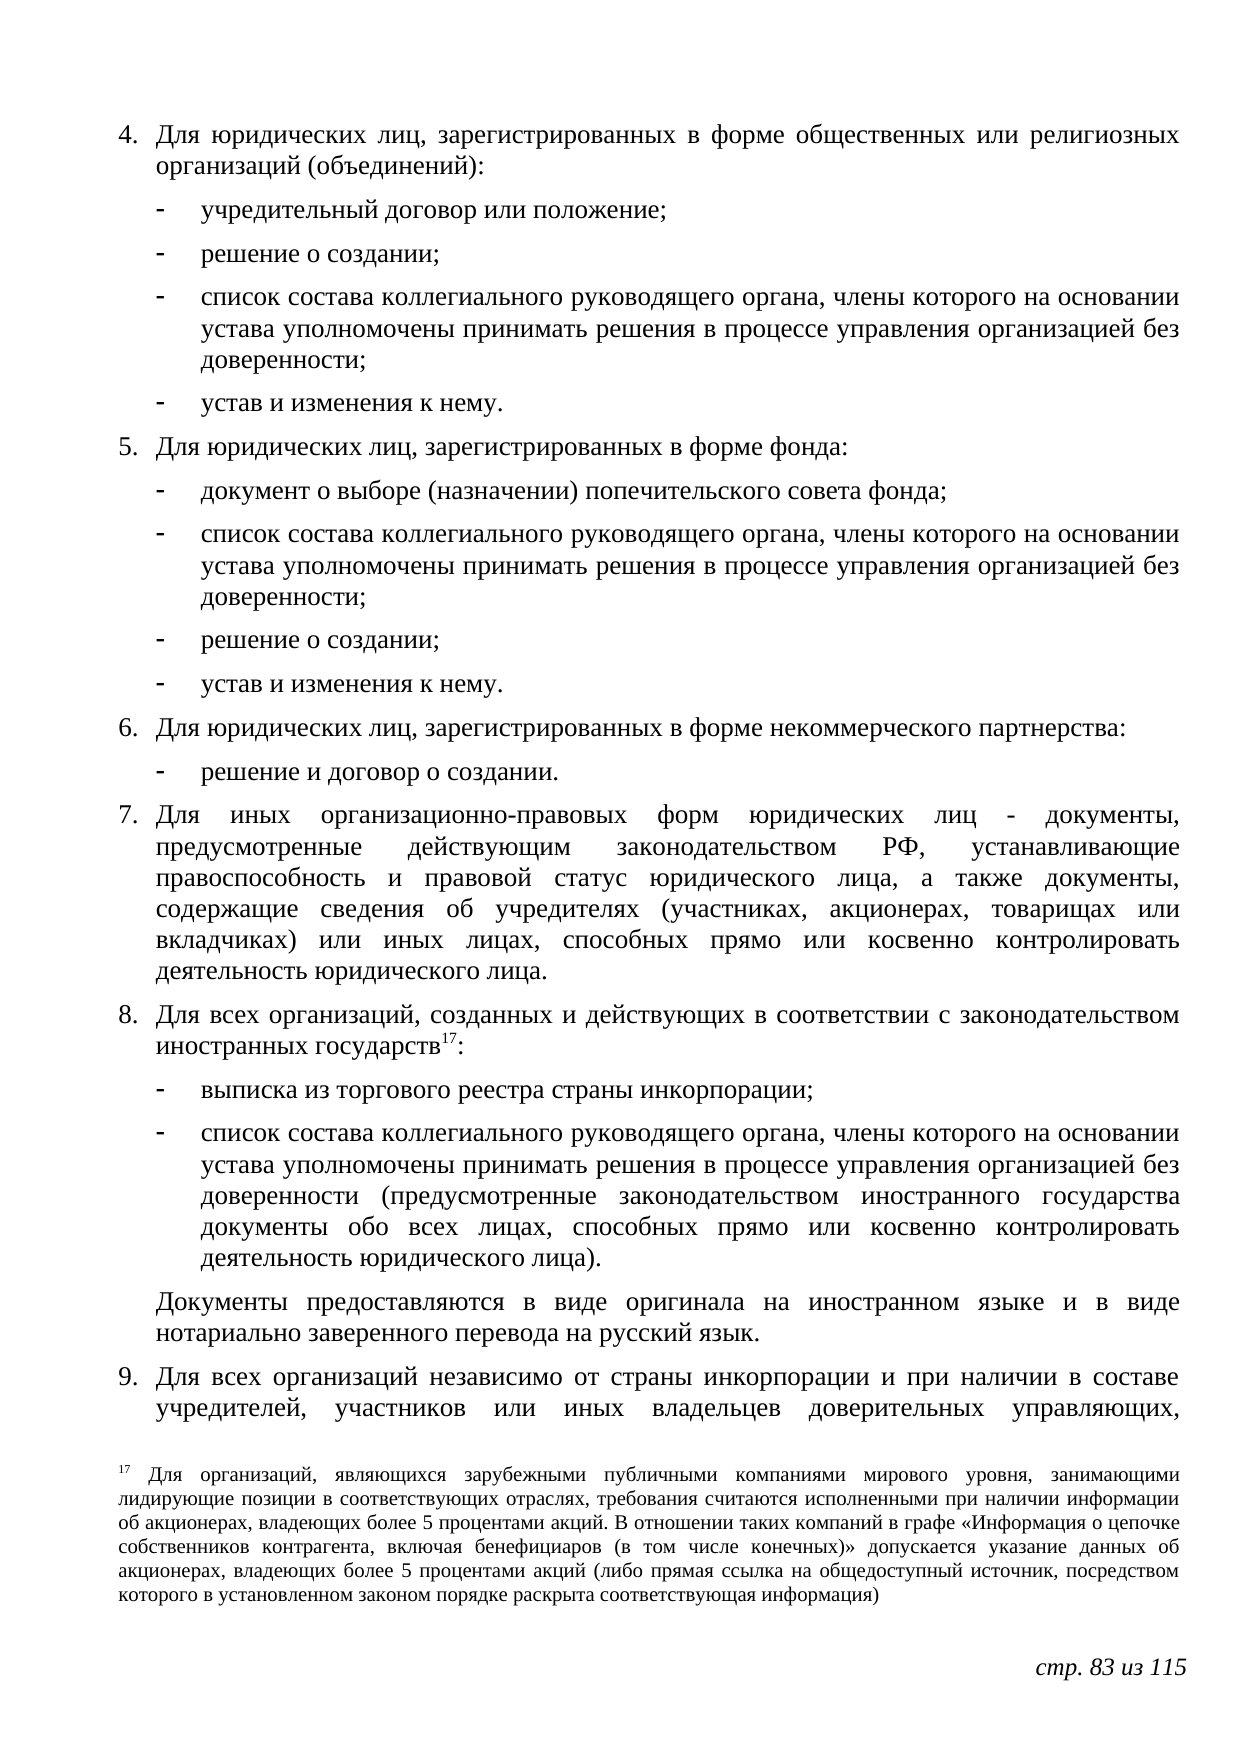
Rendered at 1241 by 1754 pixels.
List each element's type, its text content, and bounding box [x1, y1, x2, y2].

list решение и договор о создании. [156, 755, 1181, 786]
list Для юридических лиц, зарегистрированных в форме общественных или религиозных организаций (объединений): [118, 118, 1181, 180]
list Для иных организационно-правовых форм юридических лиц - документы, предусмотренные действующим законодательством РФ, устанавливающие правоспособность и правовой статус юридического лица, а также документы, содержащие сведения об учредителях (участниках, акционерах, товарищах или вкладчиках) или иных лицах, способных прямо или косвенно контролировать деятельность юридического лица. [118, 798, 1181, 985]
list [118, 1359, 1181, 1422]
list документ о выборе (назначении) попечительского совета фонда; [156, 474, 1181, 505]
list устав и изменения к нему. [156, 667, 1181, 699]
list решение о создании; [156, 624, 1181, 655]
list список состава коллегиального руководящего органа, члены которого на основании устава уполномочены принимать решения в процессе управления организацией без доверенности (предусмотренные законодательством иностранного государства документы обо всех лицах, способных прямо или косвенно контролировать деятельность юридического лица). [156, 1116, 1181, 1272]
list выписка из торгового реестра страны инкорпорации; [156, 1073, 1181, 1104]
list Для всех организаций, созданных и действующих в соответствии с законодательством иностранных государств: [118, 998, 1181, 1060]
list Для юридических лиц, зарегистрированных в форме фонда: [118, 430, 1181, 461]
text Документы предоставляются в виде оригинала на иностранном языке и в виде нотариально заверенного перевода на русский язык. [156, 1285, 1181, 1347]
list учредительный договор или положение; [156, 193, 1181, 224]
list Для юридических лиц, зарегистрированных в форме некоммерческого партнерства: [118, 711, 1181, 742]
list решение о создании; [156, 237, 1181, 268]
list устав и изменения к нему. [156, 386, 1181, 418]
